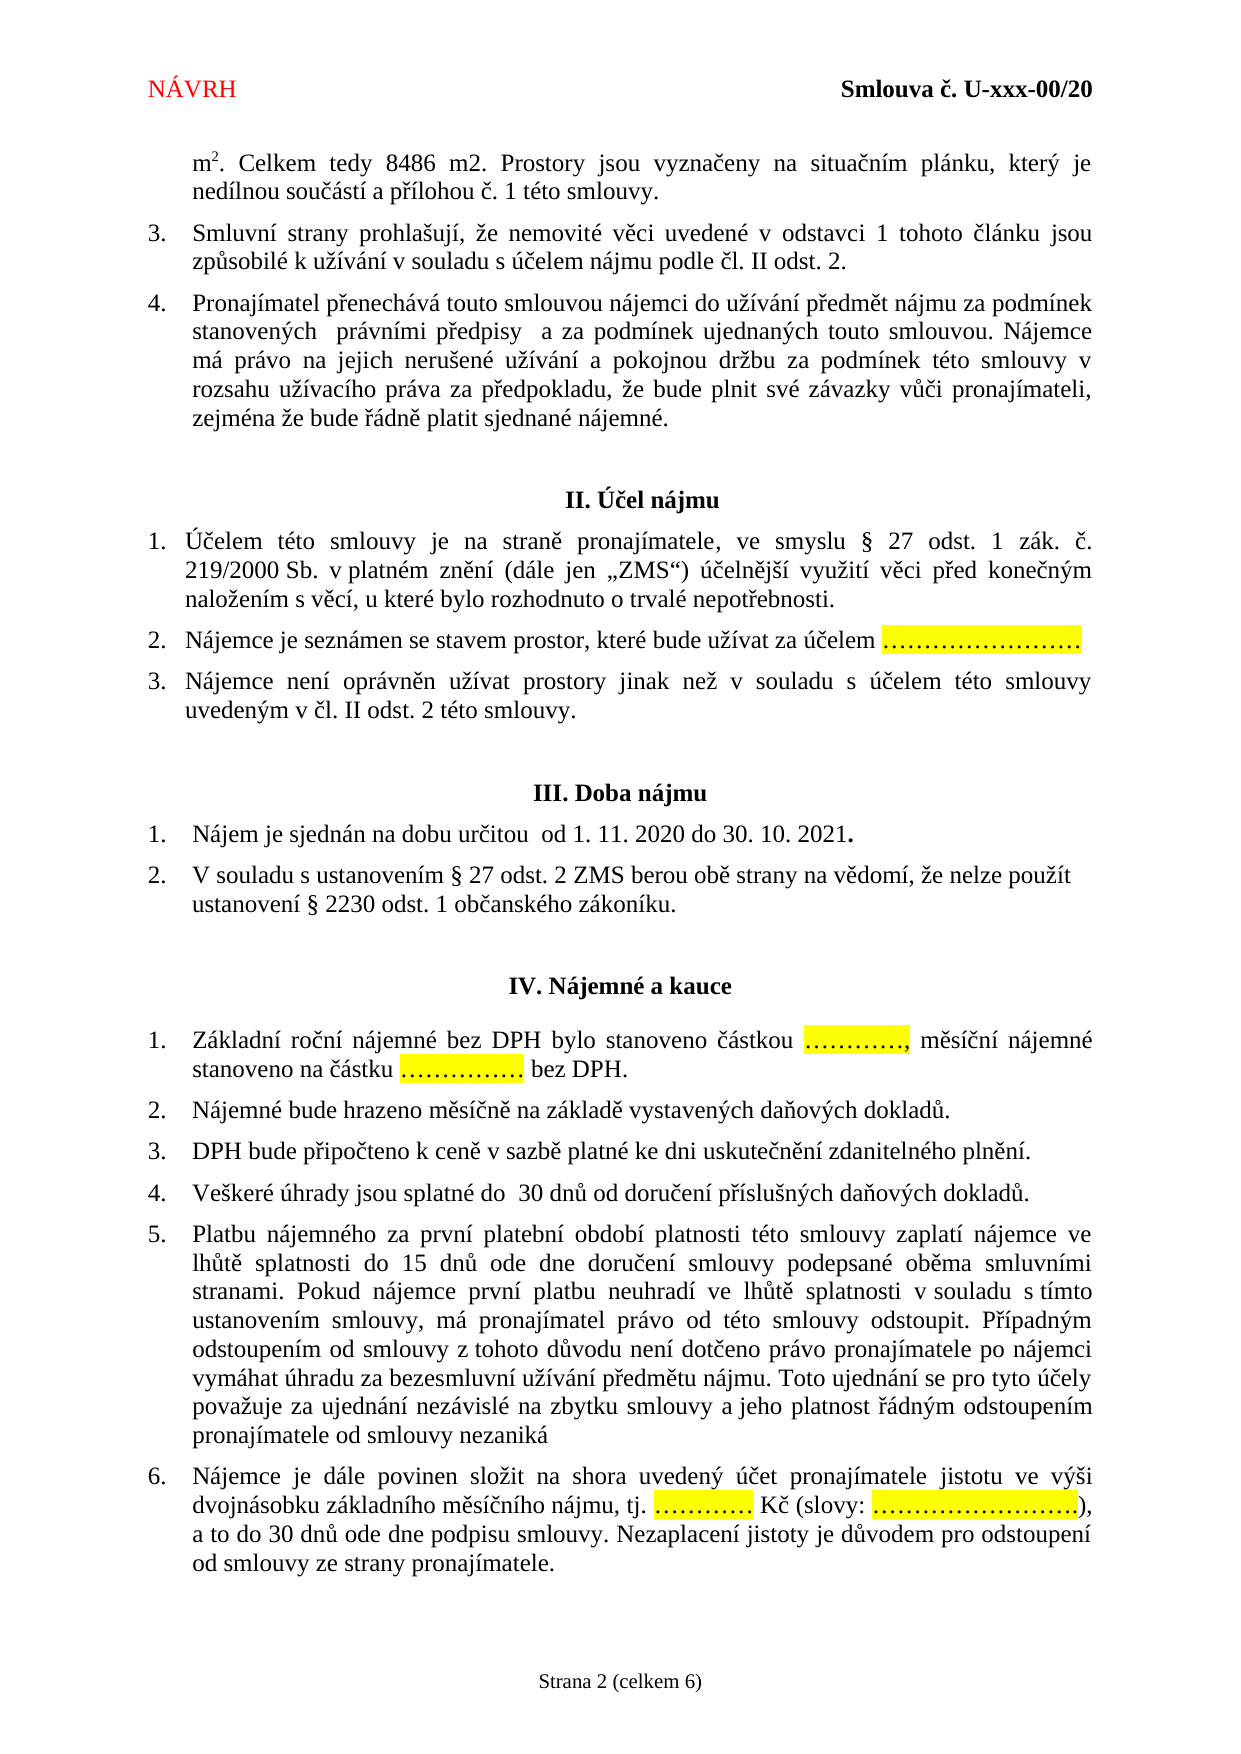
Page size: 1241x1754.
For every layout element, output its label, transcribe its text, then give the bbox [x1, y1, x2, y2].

list Nájemné bude hrazeno měsíčně na základě vystavených daňových dokladů. [148, 1095, 1093, 1124]
list Nájem je sjednán na dobu určitou od 1. 11. 2020 do 30. 10. 2021. [148, 819, 1093, 848]
list V souladu s ustanovením § 27 odst. 2 ZMS berou obě strany na vědomí, že nelze použít ustanovení § 2230 odst. 1 občanského zákoníku. [148, 860, 1093, 918]
list Smluvní strany prohlašují, že nemovité věci uvedené v odstavci 1 tohoto článku jsou způsobilé k užívání v souladu s účelem nájmu podle čl. II odst. 2. [148, 218, 1093, 275]
list Platbu nájemného za první platební období platnosti této smlouvy zaplatí nájemce ve lhůtě splatnosti do 15 dnů ode dne doručení smlouvy podepsané oběma smluvními stranami. Pokud nájemce první platbu neuhradí ve lhůtě splatnosti v souladu s tímto ustanovením smlouvy, má pronajímatel právo od této smlouvy odstoupit. Případným odstoupením od smlouvy z tohoto důvodu není dotčeno právo pronajímatele po nájemci vymáhat úhradu za bezesmluvní užívání předmětu nájmu. Toto ujednání se pro tyto účely považuje za ujednání nezávislé na zbytku smlouvy a jeho platnost řádným odstoupením pronajímatele od smlouvy nezaniká [148, 1219, 1093, 1449]
list Účelem této smlouvy je na straně pronajímatele, ve smyslu § 27 odst. 1 zák. č. 219/2000 Sb. v platném znění (dále jen „ZMS“) účelnější využití věci před konečným naložením s věcí, u které bylo rozhodnuto o trvalé nepotřebnosti. [148, 526, 1093, 613]
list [148, 148, 1093, 205]
list DPH bude připočteno k ceně v sazbě platné ke dni uskutečnění zdanitelného plnění. [148, 1136, 1093, 1165]
list Základní roční nájemné bez DPH bylo stanoveno částkou …………, měsíční nájemné stanoveno na částku …………… bez DPH. [148, 1025, 1093, 1083]
text II. Účel nájmu [192, 485, 1093, 514]
list Nájemce je seznámen se stavem prostor, které bude užívat za účelem …………………… [148, 625, 882, 654]
list Nájemce je dále povinen složit na shora uvedený účet pronajímatele jistotu ve výši dvojnásobku základního měsíčního nájmu, tj. ………… Kč (slovy: …………………….), a to do 30 dnů ode dne podpisu smlouvy. Nezaplacení jistoty je důvodem pro odstoupení od smlouvy ze strany pronajímatele. [148, 1461, 1093, 1576]
list Pronajímatel přenechává touto smlouvou nájemci do užívání předmět nájmu za podmínek stanovených právními předpisy a za podmínek ujednaných touto smlouvou. Nájemce má právo na jejich nerušené užívání a pokojnou držbu za podmínek této smlouvy v rozsahu užívacího práva za předpokladu, že bude plnit své závazky vůči pronajímateli, zejména že bude řádně platit sjednané nájemné. [148, 288, 1093, 431]
text IV. Nájemné a kauce [148, 971, 1093, 1000]
text III. Doba nájmu [148, 778, 1093, 806]
list Veškeré úhrady jsou splatné do 30 dnů od doručení příslušných daňových dokladů. [148, 1178, 1093, 1206]
list Nájemce není oprávněn užívat prostory jinak než v souladu s účelem této smlouvy uvedeným v čl. II odst. 2 této smlouvy. [148, 666, 1093, 724]
